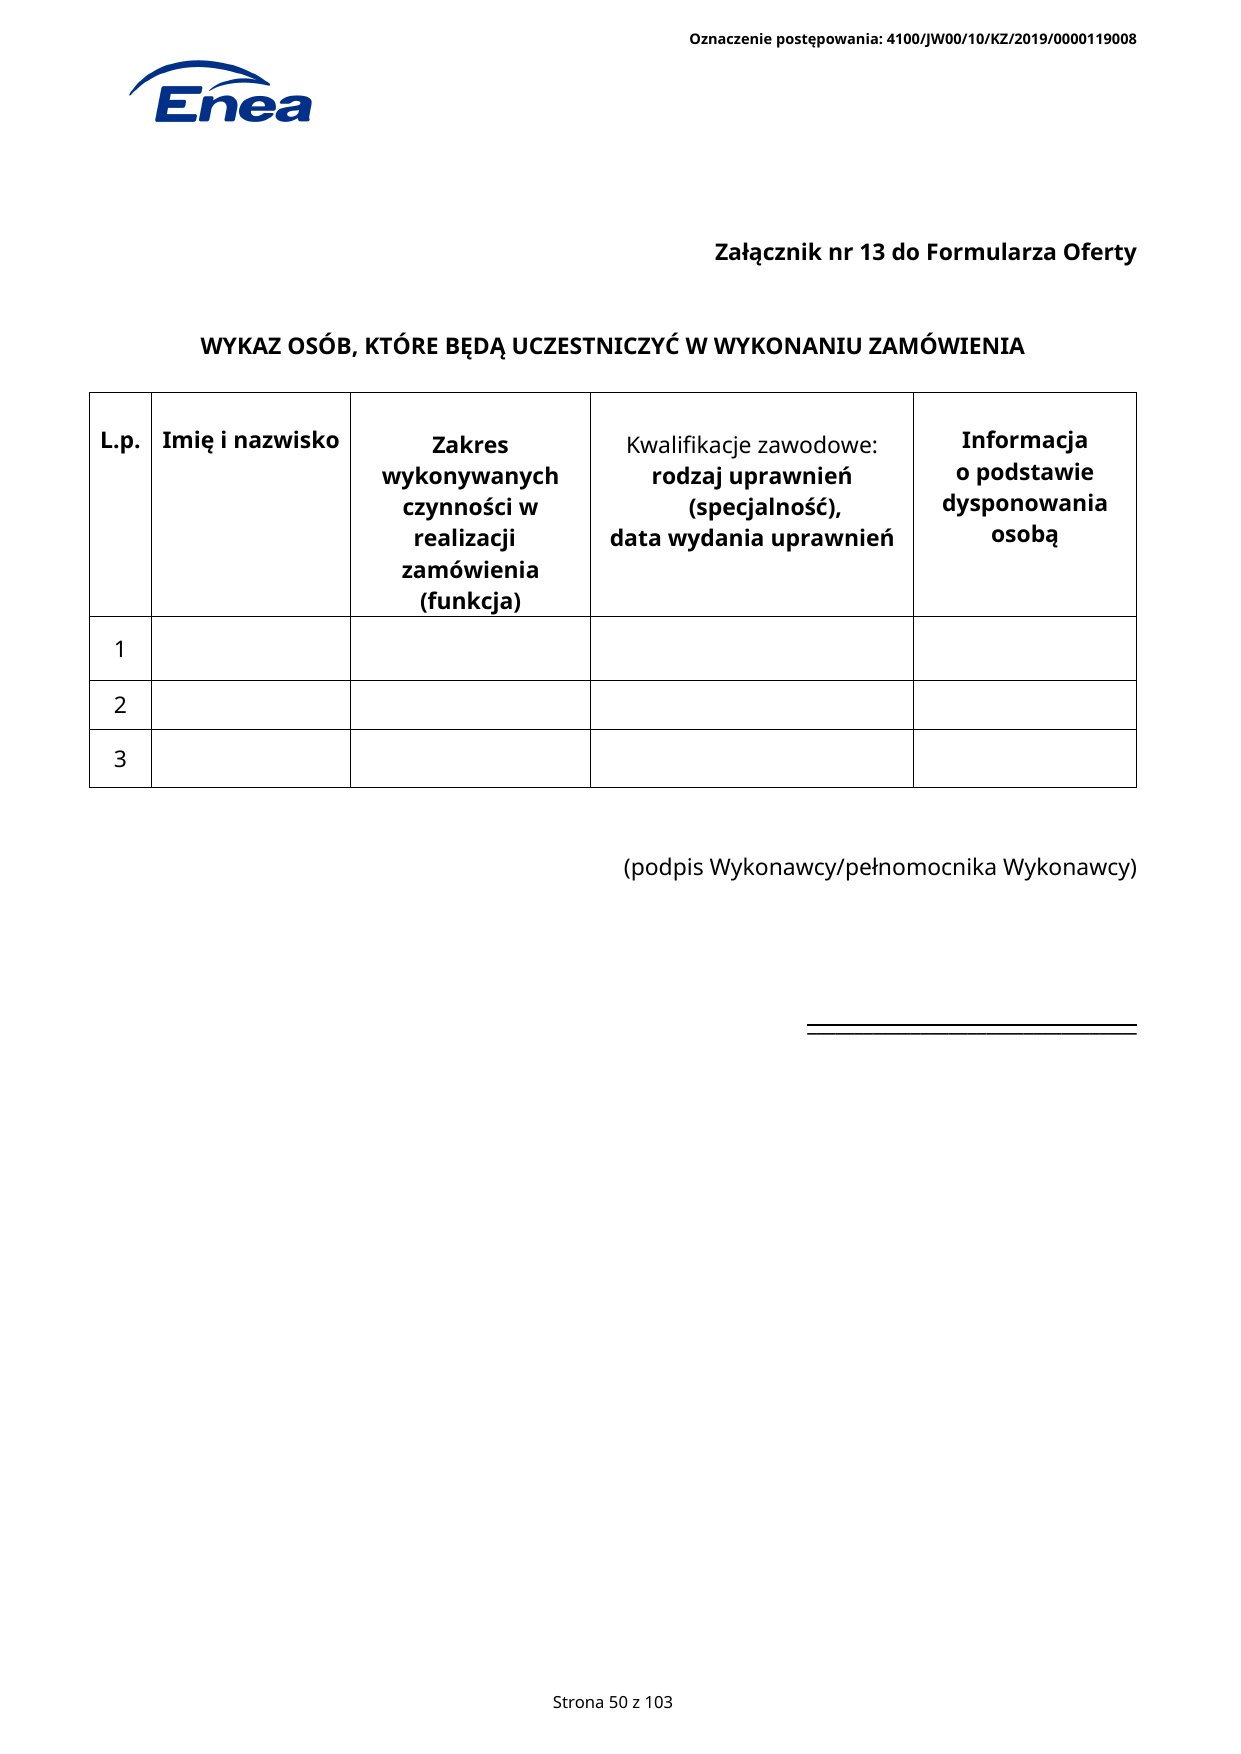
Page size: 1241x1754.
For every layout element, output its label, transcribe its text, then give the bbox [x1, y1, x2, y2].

table_cell 3 [90, 730, 151, 787]
table_cell [351, 681, 590, 728]
table_cell [351, 617, 590, 679]
table_cell [591, 617, 913, 679]
table_cell [152, 681, 350, 728]
table_cell [591, 730, 913, 787]
table_cell [351, 730, 590, 787]
picture [117, 50, 324, 124]
table_cell [152, 730, 350, 787]
table_cell [914, 617, 1136, 679]
table_header Imię i nazwisko [152, 393, 350, 616]
table_cell [152, 617, 350, 679]
table_cell [591, 681, 913, 728]
table_header Informacja o podstawie dysponowania osobą [914, 393, 1136, 616]
text WYKAZ OSÓB, KTÓRE BĘDĄ UCZESTNICZYĆ W WYKONANIU ZAMÓWIENIA [89, 329, 1137, 361]
text Załącznik nr 13 do Formularza Oferty [89, 236, 1137, 267]
table_header Kwalifikacje zawodowe: rodzaj uprawnień (specjalność), data wydania uprawnień [591, 393, 913, 616]
text ___________________________________ [89, 1007, 1137, 1038]
table_cell 2 [90, 681, 151, 728]
table_cell [914, 730, 1136, 787]
table_cell [914, 681, 1136, 728]
table_cell 1 [90, 617, 151, 679]
text (podpis Wykonawcy/pełnomocnika Wykonawcy) [89, 851, 1137, 882]
table_header L.p. [90, 393, 151, 616]
table_header Zakres wykonywanych czynności w realizacji zamówienia (funkcja) [351, 393, 590, 616]
